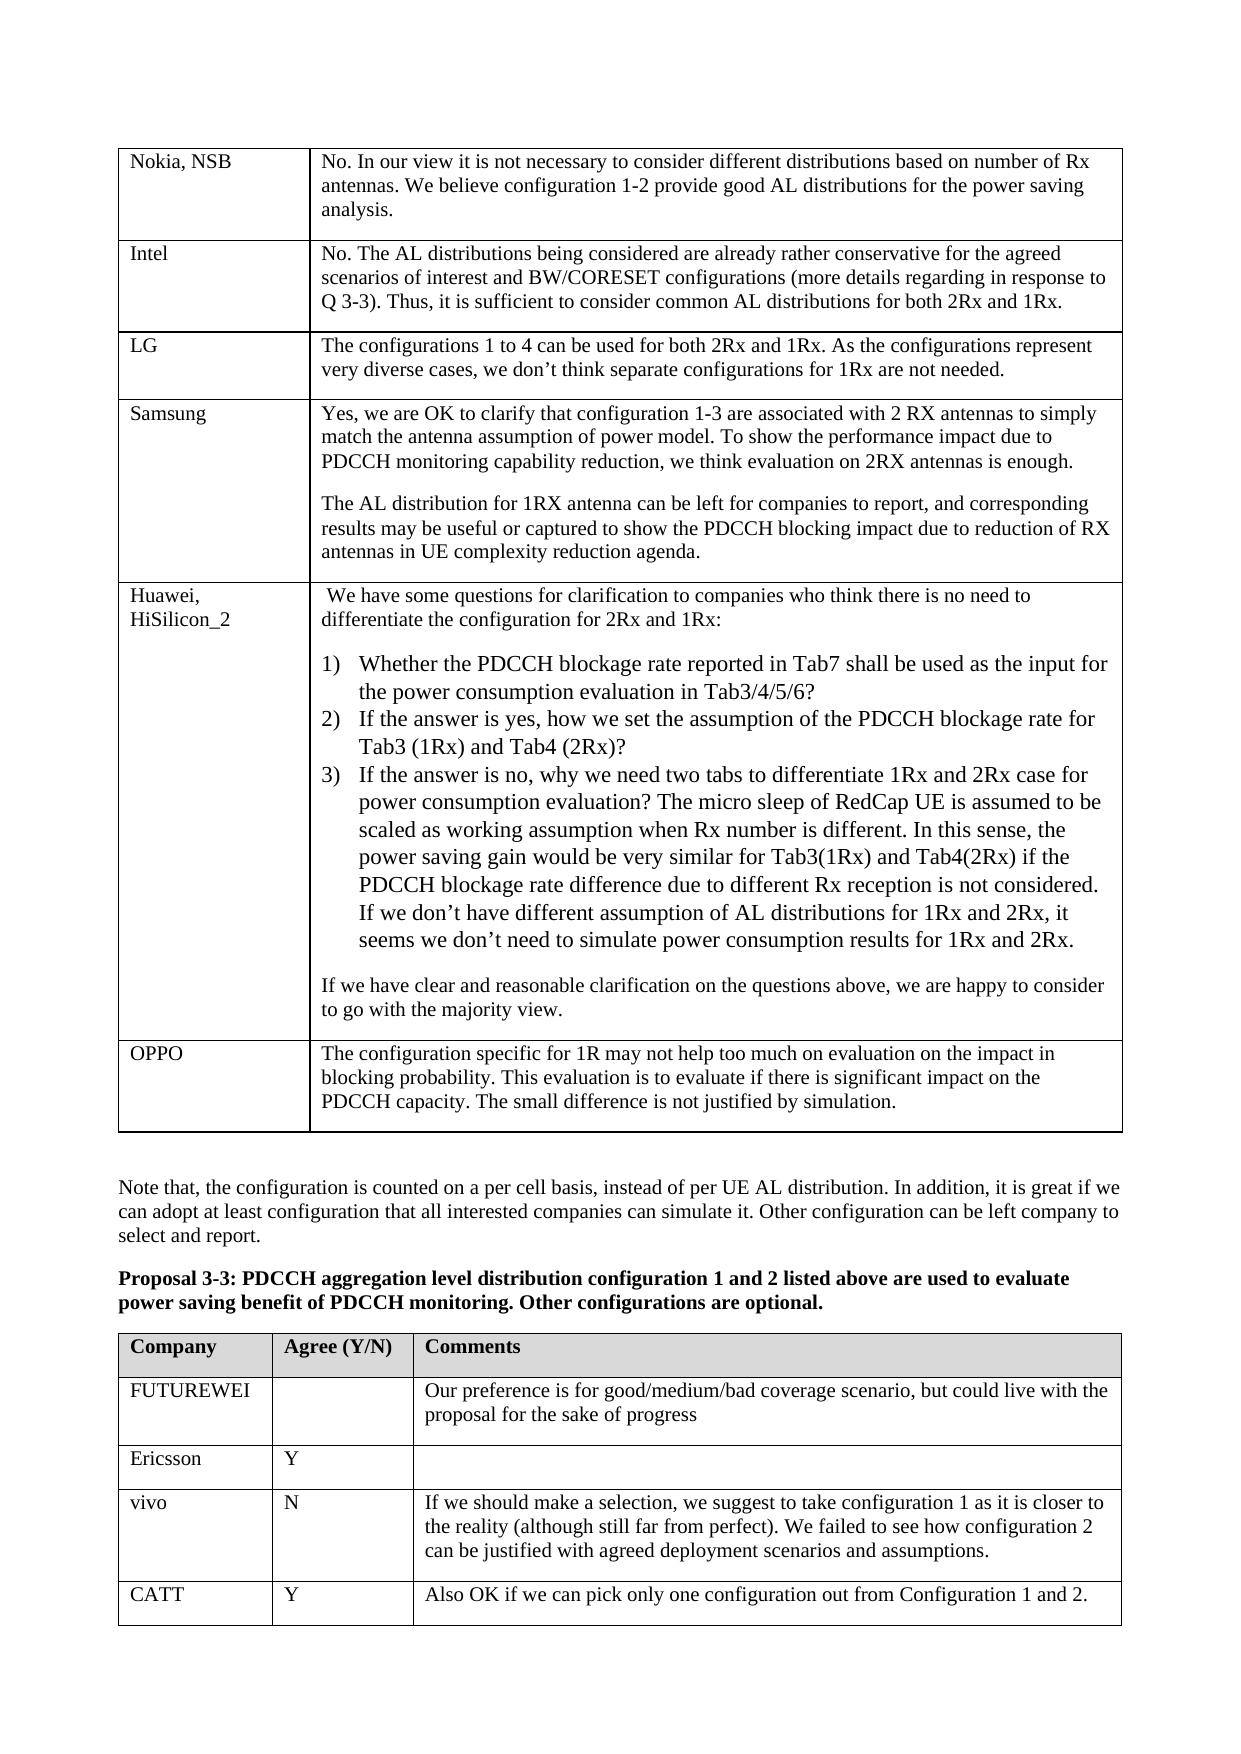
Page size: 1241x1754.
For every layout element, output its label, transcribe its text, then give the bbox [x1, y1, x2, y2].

table_cell Also OK if we can pick only one configuration out from Configuration 1 and 2. [414, 1582, 1121, 1624]
table_cell vivo [119, 1490, 272, 1581]
table_cell Our preference is for good/medium/bad coverage scenario, but could live with the proposal for the sake of progress [414, 1378, 1121, 1445]
table_cell Intel [119, 241, 309, 331]
table_cell We have some questions for clarification to companies who think there is no need to differentiate the configuration for 2Rx and 1Rx: Whether the PDCCH blockage rate reported in Tab7 shall be used as the input for the power consumption evaluation in Tab3/4/5/6? If the answer is yes, how we set the assumption of the PDCCH blockage rate for Tab3 (1Rx) and Tab4 (2Rx)? If the answer is no, why we need two tabs to differentiate 1Rx and 2Rx case for power consumption evaluation? The micro sleep of RedCap UE is assumed to be scaled as working assumption when Rx number is different. In this sense, the power saving gain would be very similar for Tab3(1Rx) and Tab4(2Rx) if the PDCCH blockage rate difference due to different Rx reception is not considered. If we don’t have different assumption of AL distributions for 1Rx and 2Rx, it seems we don’t need to simulate power consumption results for 1Rx and 2Rx. If we have clear and reasonable clarification on the questions above, we are happy to consider to go with the majority view. [311, 583, 1122, 1039]
table_cell CATT [119, 1582, 272, 1624]
table_cell Ericsson [119, 1446, 272, 1489]
table_cell [414, 1446, 1121, 1489]
table_cell No. In our view it is not necessary to consider different distributions based on number of Rx antennas. We believe configuration 1-2 provide good AL distributions for the power saving analysis. [311, 149, 1122, 239]
table_cell N [273, 1490, 413, 1581]
table_cell If we should make a selection, we suggest to take configuration 1 as it is closer to the reality (although still far from perfect). We failed to see how configuration 2 can be justified with agreed deployment scenarios and assumptions. [414, 1490, 1121, 1581]
table_cell Samsung [119, 400, 309, 582]
table_cell LG [119, 333, 309, 399]
table_cell Y [273, 1582, 413, 1624]
table_cell Yes, we are OK to clarify that configuration 1-3 are associated with 2 RX antennas to simply match the antenna assumption of power model. To show the performance impact due to PDCCH monitoring capability reduction, we think evaluation on 2RX antennas is enough. The AL distribution for 1RX antenna can be left for companies to report, and corresponding results may be useful or captured to show the PDCCH blocking impact due to reduction of RX antennas in UE complexity reduction agenda. [311, 400, 1122, 582]
table_cell FUTUREWEI [119, 1378, 272, 1445]
table_cell The configurations 1 to 4 can be used for both 2Rx and 1Rx. As the configurations represent very diverse cases, we don’t think separate configurations for 1Rx are not needed. [311, 333, 1122, 399]
table_cell Y [273, 1446, 413, 1489]
table_header Comments [414, 1334, 1121, 1377]
table_cell [273, 1378, 413, 1445]
table_cell The configuration specific for 1R may not help too much on evaluation on the impact in blocking probability. This evaluation is to evaluate if there is significant impact on the PDCCH capacity. The small difference is not justified by simulation. [311, 1041, 1122, 1131]
table_cell OPPO [119, 1041, 309, 1131]
table_cell No. The AL distributions being considered are already rather conservative for the agreed scenarios of interest and BW/CORESET configurations (more details regarding in response to Q 3-3). Thus, it is sufficient to consider common AL distributions for both 2Rx and 1Rx. [311, 241, 1122, 331]
text Proposal 3-3: PDCCH aggregation level distribution configuration 1 and 2 listed above are used to evaluate power saving benefit of PDCCH monitoring. Other configurations are optional. [118, 1266, 1122, 1314]
table_header Agree (Y/N) [273, 1334, 413, 1377]
table_cell Nokia, NSB [119, 149, 309, 239]
table_cell Huawei, HiSilicon_2 [119, 583, 309, 1039]
table_header Company [119, 1334, 272, 1377]
text Note that, the configuration is counted on a per cell basis, instead of per UE AL distribution. In addition, it is great if we can adopt at least configuration that all interested companies can simulate it. Other configuration can be left company to select and report. [118, 1175, 1122, 1247]
